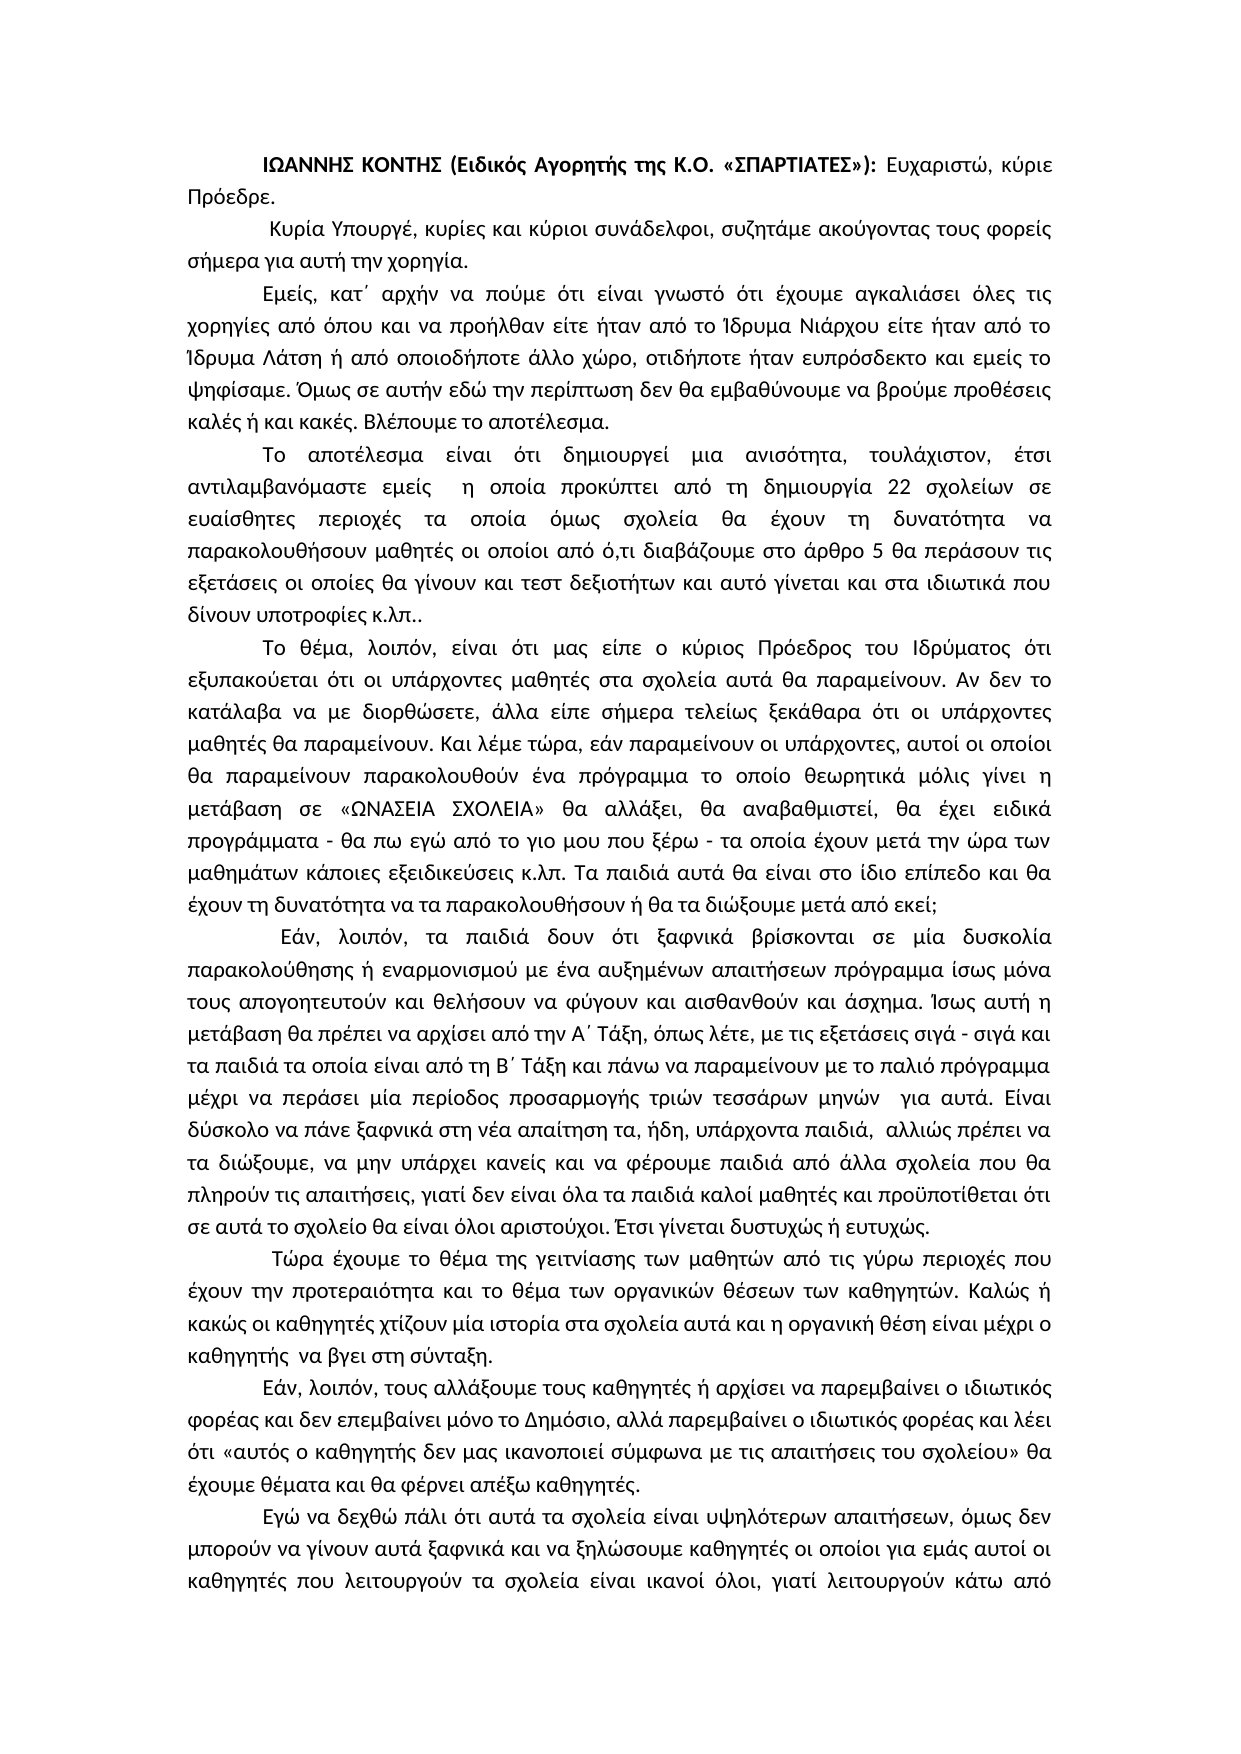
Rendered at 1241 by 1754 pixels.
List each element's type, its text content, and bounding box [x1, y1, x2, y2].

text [187, 1502, 1053, 1594]
text Τώρα έχουμε το θέμα της γειτνίασης των μαθητών από τις γύρω περιοχές που έχουν την προτεραιότητα και το θέμα των οργανικών θέσεων των καθηγητών. Καλώς ή κακώς οι καθηγητές χτίζουν μία ιστορία στα σχολεία αυτά και η οργανική θέση είναι μέχρι ο καθηγητής να βγει στη σύνταξη. [187, 1244, 1053, 1369]
text Εάν, λοιπόν, τα παιδιά δουν ότι ξαφνικά βρίσκονται σε μία δυσκολία παρακολούθησης ή εναρμονισμού με ένα αυξημένων απαιτήσεων πρόγραμμα ίσως μόνα τους απογοητευτούν και θελήσουν να φύγουν και αισθανθούν και άσχημα. Ίσως αυτή η μετάβαση θα πρέπει να αρχίσει από την Α΄ Τάξη, όπως λέτε, με τις εξετάσεις σιγά - σιγά και τα παιδιά τα οποία είναι από τη Β΄ Τάξη και πάνω να παραμείνουν με το παλιό πρόγραμμα μέχρι να περάσει μία περίοδος προσαρμογής τριών τεσσάρων μηνών για αυτά. Είναι δύσκολο να πάνε ξαφνικά στη νέα απαίτηση τα, ήδη, υπάρχοντα παιδιά, αλλιώς πρέπει να τα διώξουμε, να μην υπάρχει κανείς και να φέρουμε παιδιά από άλλα σχολεία που θα πληρούν τις απαιτήσεις, γιατί δεν είναι όλα τα παιδιά καλοί μαθητές και προϋποτίθεται ότι σε αυτά το σχολείο θα είναι όλοι αριστούχοι. Έτσι γίνεται δυστυχώς ή ευτυχώς. [187, 922, 1053, 1240]
text ΙΩΑΝΝΗΣ ΚΟΝΤΗΣ (Ειδικός Αγορητής της Κ.Ο. «ΣΠΑΡΤΙΑΤΕΣ»): Ευχαριστώ, κύριε Πρόεδρε. [187, 150, 1053, 210]
text Το θέμα, λοιπόν, είναι ότι μας είπε ο κύριος Πρόεδρος του Ιδρύματος ότι εξυπακούεται ότι οι υπάρχοντες μαθητές στα σχολεία αυτά θα παραμείνουν. Αν δεν το κατάλαβα να με διορθώσετε, άλλα είπε σήμερα τελείως ξεκάθαρα ότι οι υπάρχοντες μαθητές θα παραμείνουν. Και λέμε τώρα, εάν παραμείνουν οι υπάρχοντες, αυτοί οι οποίοι θα παραμείνουν παρακολουθούν ένα πρόγραμμα το οποίο θεωρητικά μόλις γίνει η μετάβαση σε «ΩΝΑΣΕΙΑ ΣΧΟΛΕΙΑ» θα αλλάξει, θα αναβαθμιστεί, θα έχει ειδικά προγράμματα - θα πω εγώ από το γιο μου που ξέρω - τα οποία έχουν μετά την ώρα των μαθημάτων κάποιες εξειδικεύσεις κ.λπ. Τα παιδιά αυτά θα είναι στο ίδιο επίπεδο και θα έχουν τη δυνατότητα να τα παρακολουθήσουν ή θα τα διώξουμε μετά από εκεί; [187, 633, 1053, 918]
text Εμείς, κατ΄ αρχήν να πούμε ότι είναι γνωστό ότι έχουμε αγκαλιάσει όλες τις χορηγίες από όπου και να προήλθαν είτε ήταν από το Ίδρυμα Νιάρχου είτε ήταν από το Ίδρυμα Λάτση ή από οποιοδήποτε άλλο χώρο, οτιδήποτε ήταν ευπρόσδεκτο και εμείς το ψηφίσαμε. Όμως σε αυτήν εδώ την περίπτωση δεν θα εμβαθύνουμε να βρούμε προθέσεις καλές ή και κακές. Βλέπουμε το αποτέλεσμα. [187, 279, 1053, 436]
text Κυρία Υπουργέ, κυρίες και κύριοι συνάδελφοι, συζητάμε ακούγοντας τους φορείς σήμερα για αυτή την χορηγία. [187, 214, 1053, 274]
text Το αποτέλεσμα είναι ότι δημιουργεί μια ανισότητα, τουλάχιστον, έτσι αντιλαμβανόμαστε εμείς η οποία προκύπτει από τη δημιουργία 22 σχολείων σε ευαίσθητες περιοχές τα οποία όμως σχολεία θα έχουν τη δυνατότητα να παρακολουθήσουν μαθητές οι οποίοι από ό,τι διαβάζουμε στο άρθρο 5 θα περάσουν τις εξετάσεις οι οποίες θα γίνουν και τεστ δεξιοτήτων και αυτό γίνεται και στα ιδιωτικά που δίνουν υποτροφίες κ.λπ.. [187, 440, 1053, 629]
text Εάν, λοιπόν, τους αλλάξουμε τους καθηγητές ή αρχίσει να παρεμβαίνει ο ιδιωτικός φορέας και δεν επεμβαίνει μόνο το Δημόσιο, αλλά παρεμβαίνει ο ιδιωτικός φορέας και λέει ότι «αυτός ο καθηγητής δεν μας ικανοποιεί σύμφωνα με τις απαιτήσεις του σχολείου» θα έχουμε θέματα και θα φέρνει απέξω καθηγητές. [187, 1373, 1053, 1498]
